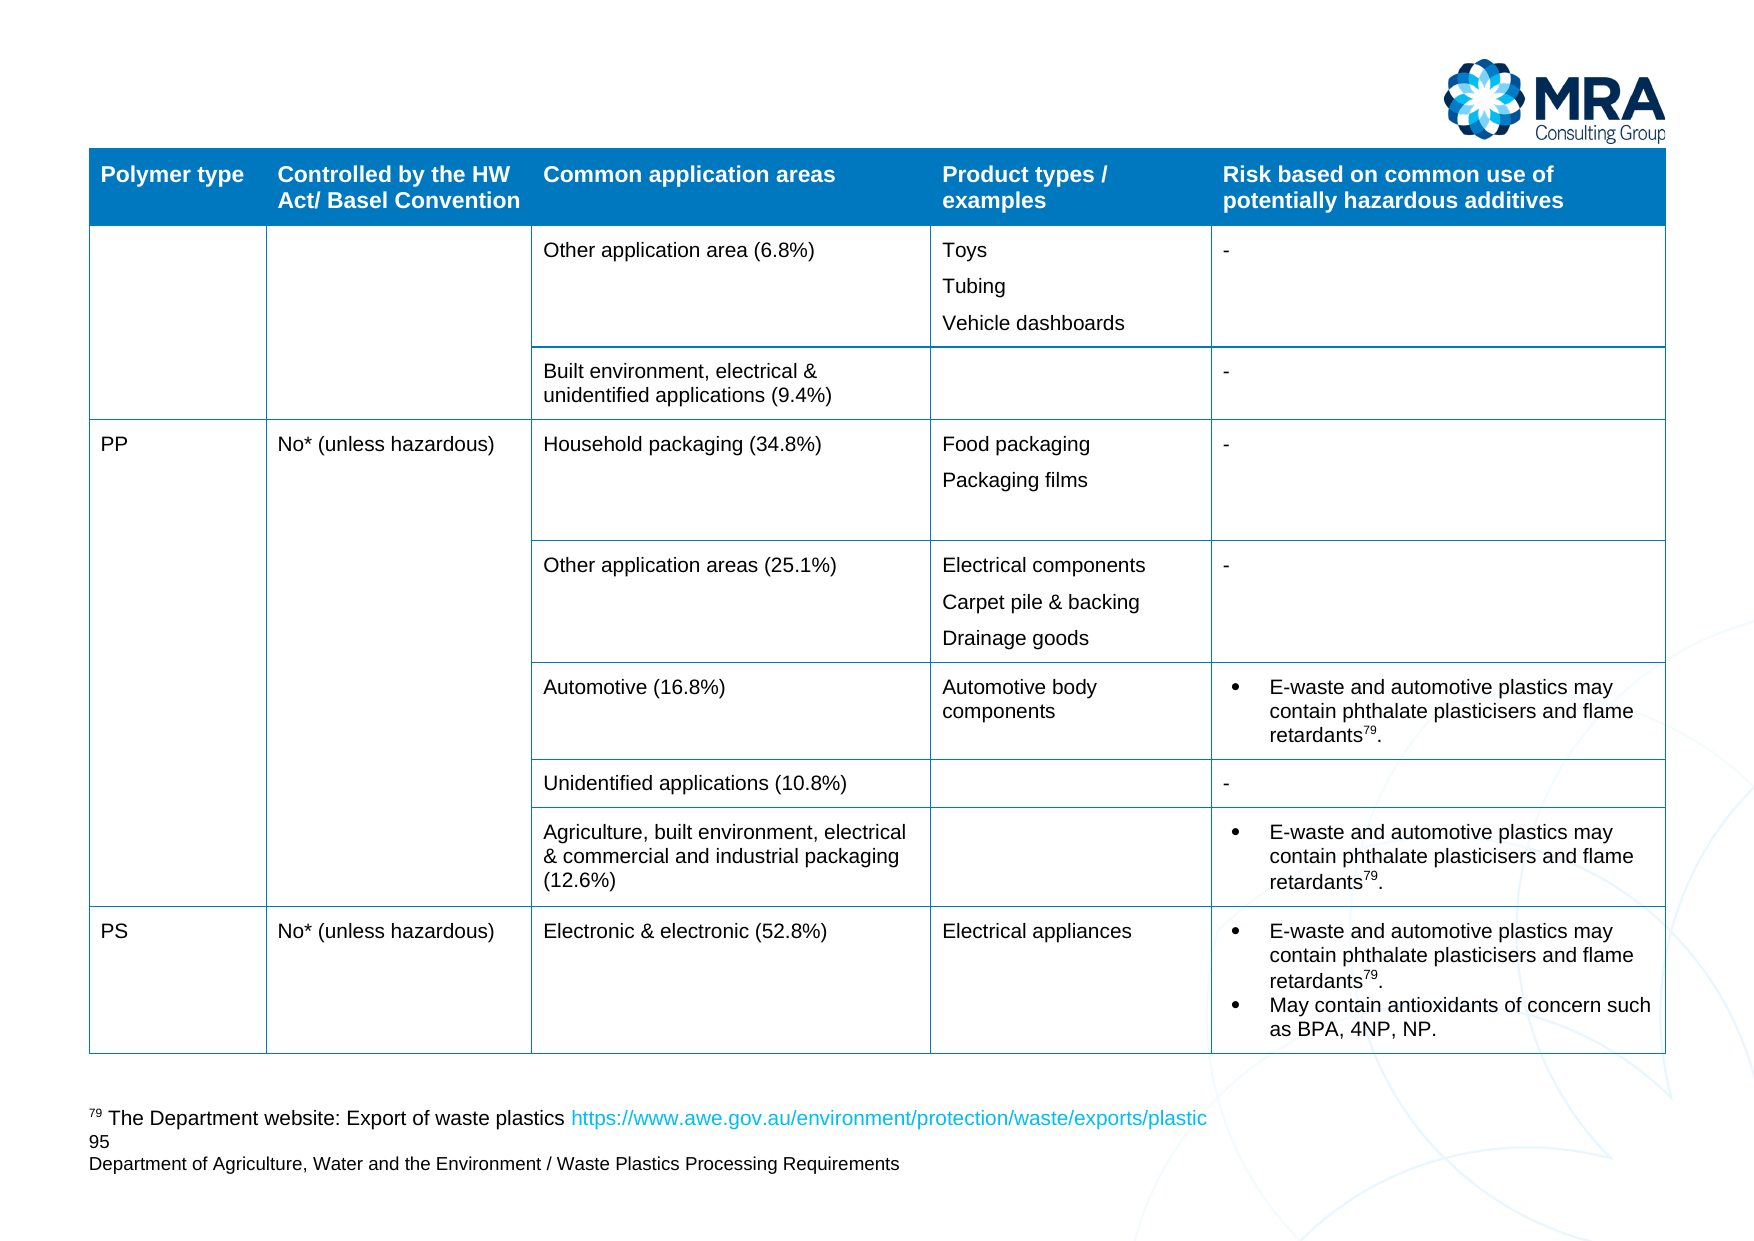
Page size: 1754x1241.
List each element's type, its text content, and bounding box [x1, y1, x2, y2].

table_header Common application areas [532, 149, 930, 225]
picture [1133, 620, 1754, 1241]
table_cell Automotive (16.8%) [532, 663, 930, 758]
table_header Risk based on common use of potentially hazardous additives [1212, 149, 1665, 225]
table_cell [931, 348, 1211, 419]
table_cell Unidentified applications (10.8%) [532, 760, 930, 807]
table_cell Toys Tubing Vehicle dashboards [931, 226, 1211, 346]
table_header Controlled by the HW Act/ Basel Convention [267, 149, 531, 225]
table_cell [931, 760, 1211, 807]
table_cell Built environment, electrical & unidentified applications (9.4%) [532, 348, 930, 419]
table_cell - [1212, 760, 1665, 807]
table_cell - [1212, 420, 1665, 540]
table_cell Food packaging Packaging films [931, 420, 1211, 540]
table_cell E-waste and automotive plastics may contain phthalate plasticisers and flame retardants. [1212, 663, 1665, 758]
table_cell Other application areas (25.1%) [532, 541, 930, 662]
table_cell [931, 808, 1211, 906]
table_cell Household packaging (34.8%) [532, 420, 930, 540]
table_cell Automotive body components [931, 663, 1211, 758]
table_cell - [1212, 541, 1665, 662]
table_cell E-waste and automotive plastics may contain phthalate plasticisers and flame retardants79. May contain antioxidants of concern such as BPA, 4NP, NP. [1212, 907, 1665, 1053]
table_cell Electrical appliances [931, 907, 1211, 1053]
table_cell PS [90, 907, 266, 1053]
table_cell - [1212, 348, 1665, 419]
table_cell E-waste and automotive plastics may contain phthalate plasticisers and flame retardants79. [1212, 808, 1665, 906]
table_cell No* (unless hazardous) [267, 907, 531, 1053]
table_cell Other application area (6.8%) [532, 226, 930, 346]
table_cell Agriculture, built environment, electrical & commercial and industrial packaging (12.6%) [532, 808, 930, 906]
table_cell Electronic & electronic (52.8%) [532, 907, 930, 1053]
picture [1443, 59, 1666, 144]
table_cell Electrical components Carpet pile & backing Drainage goods [931, 541, 1211, 662]
table_cell - [1212, 226, 1665, 346]
table_header Product types / examples [931, 149, 1211, 225]
table_header Polymer type [90, 149, 266, 225]
table_cell No* (unless hazardous) [267, 420, 531, 906]
table_cell PP [90, 420, 266, 906]
